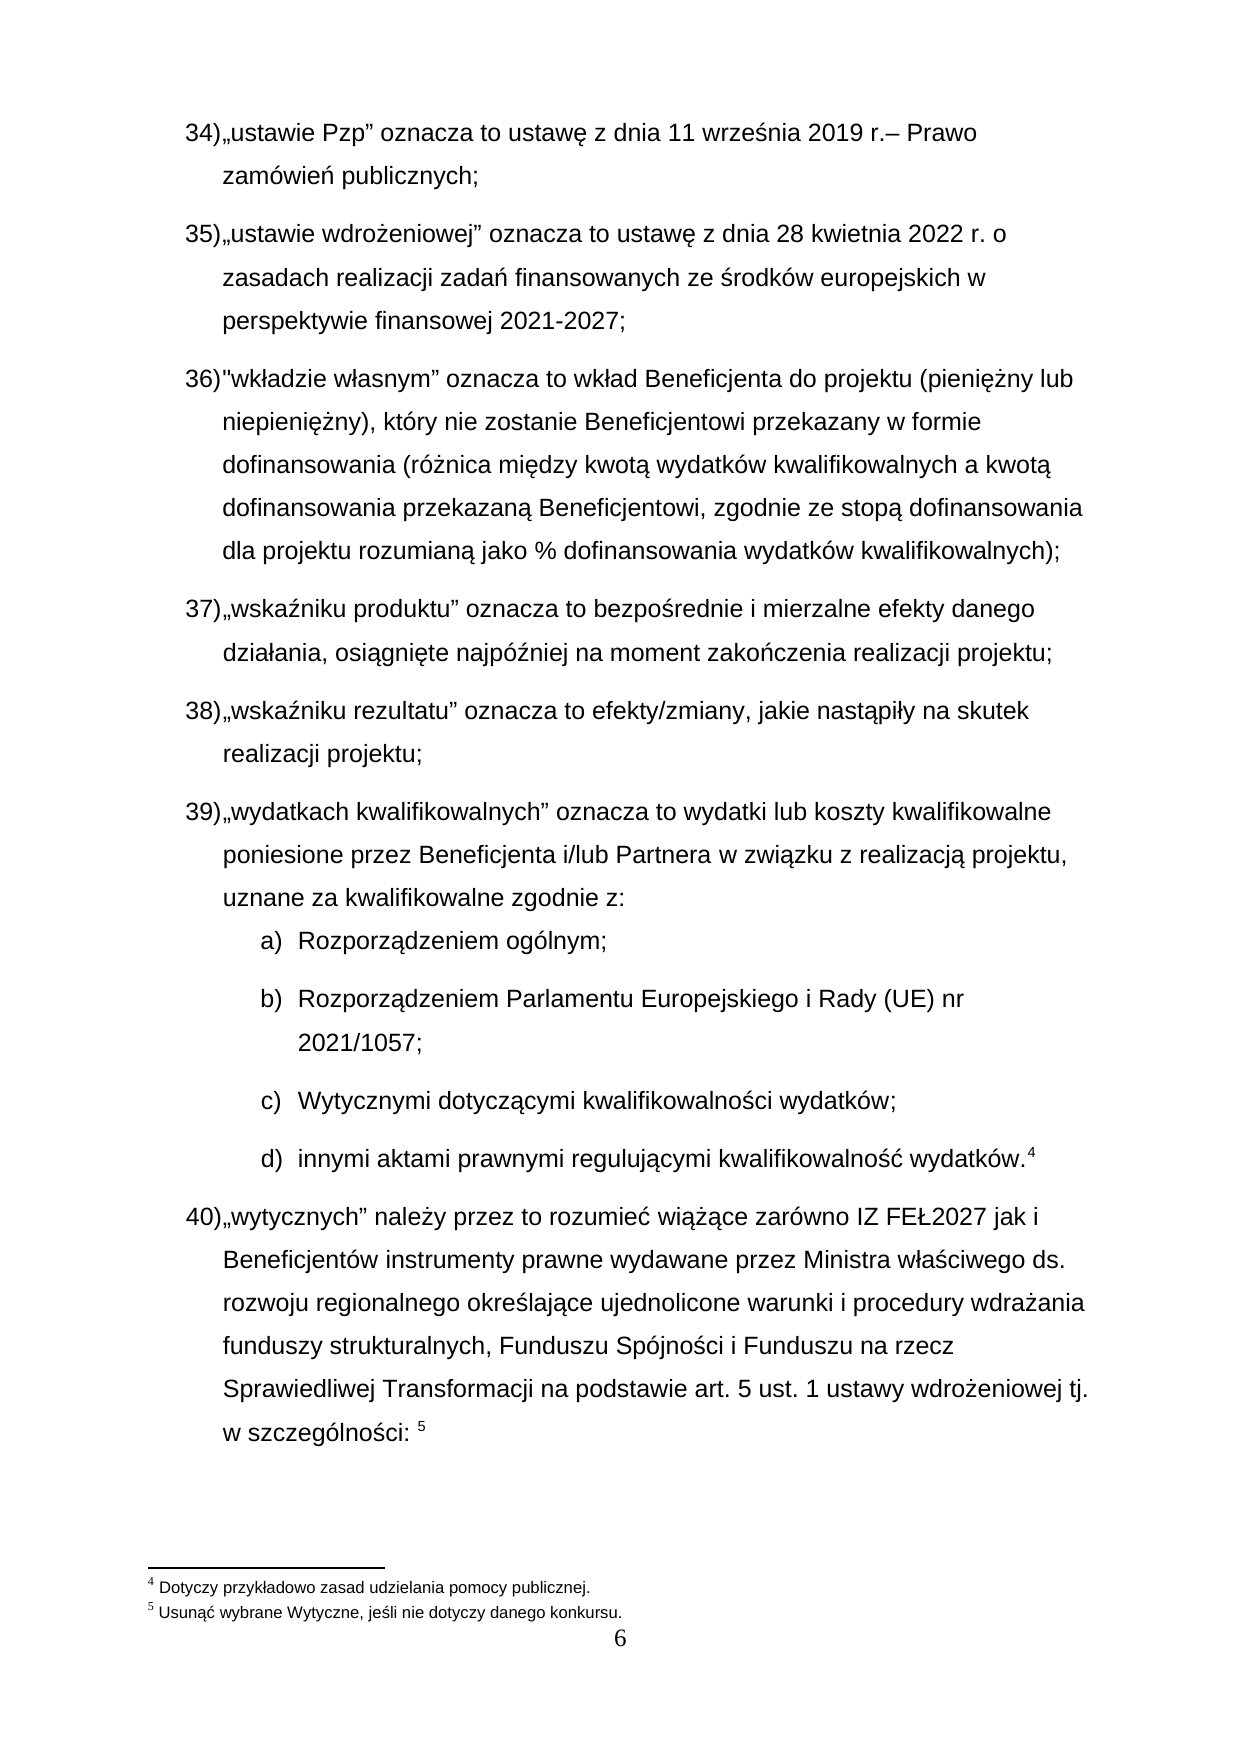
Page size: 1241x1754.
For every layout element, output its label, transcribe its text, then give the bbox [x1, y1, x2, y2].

list „wydatkach kwalifikowalnych” oznacza to wydatki lub koszty kwalifikowalne poniesione przez Beneficjenta i/lub Partnera w związku z realizacją projektu, uznane za kwalifikowalne zgodnie z: [185, 797, 1092, 912]
list "wkładzie własnym” oznacza to wkład Beneficjenta do projektu (pieniężny lub niepieniężny), który nie zostanie Beneficjentowi przekazany w formie dofinansowania (różnica między kwotą wydatków kwalifikowalnych a kwotą dofinansowania przekazaną Beneficjentowi, zgodnie ze stopą dofinansowania dla projektu rozumianą jako % dofinansowania wydatków kwalifikowalnych); [185, 364, 1092, 565]
list „wskaźniku rezultatu” oznacza to efekty/zmiany, jakie nastąpiły na skutek realizacji projektu; [185, 696, 1092, 767]
list „ustawie wdrożeniowej” oznacza to ustawę z dnia 28 kwietnia 2022 r. o zasadach realizacji zadań finansowanych ze środków europejskich w perspektywie finansowej 2021-2027; [185, 219, 1092, 334]
list Wytycznymi dotyczącymi kwalifikowalności wydatków; [261, 1086, 1092, 1114]
list „ustawie Pzp” oznacza to ustawę z dnia 11 września 2019 r.– Prawo zamówień publicznych; [185, 118, 1092, 190]
list innymi aktami prawnymi regulującymi kwalifikowalność wydatków. [261, 1144, 1092, 1172]
list „wskaźniku produktu” oznacza to bezpośrednie i mierzalne efekty danego działania, osiągnięte najpóźniej na moment zakończenia realizacji projektu; [185, 594, 1092, 666]
list Rozporządzeniem ogólnym; [260, 926, 1092, 955]
list „wytycznych” należy przez to rozumieć wiążące zarówno IZ FEŁ2027 jak i Beneficjentów instrumenty prawne wydawane przez Ministra właściwego ds. rozwoju regionalnego określające ujednolicone warunki i procedury wdrażania funduszy strukturalnych, Funduszu Spójności i Funduszu na rzecz Sprawiedliwej Transformacji na podstawie art. 5 ust. 1 ustawy wdrożeniowej tj. w szczególności: [186, 1202, 1092, 1446]
list Rozporządzeniem Parlamentu Europejskiego i Rady (UE) nr 2021/1057; [260, 984, 1092, 1056]
